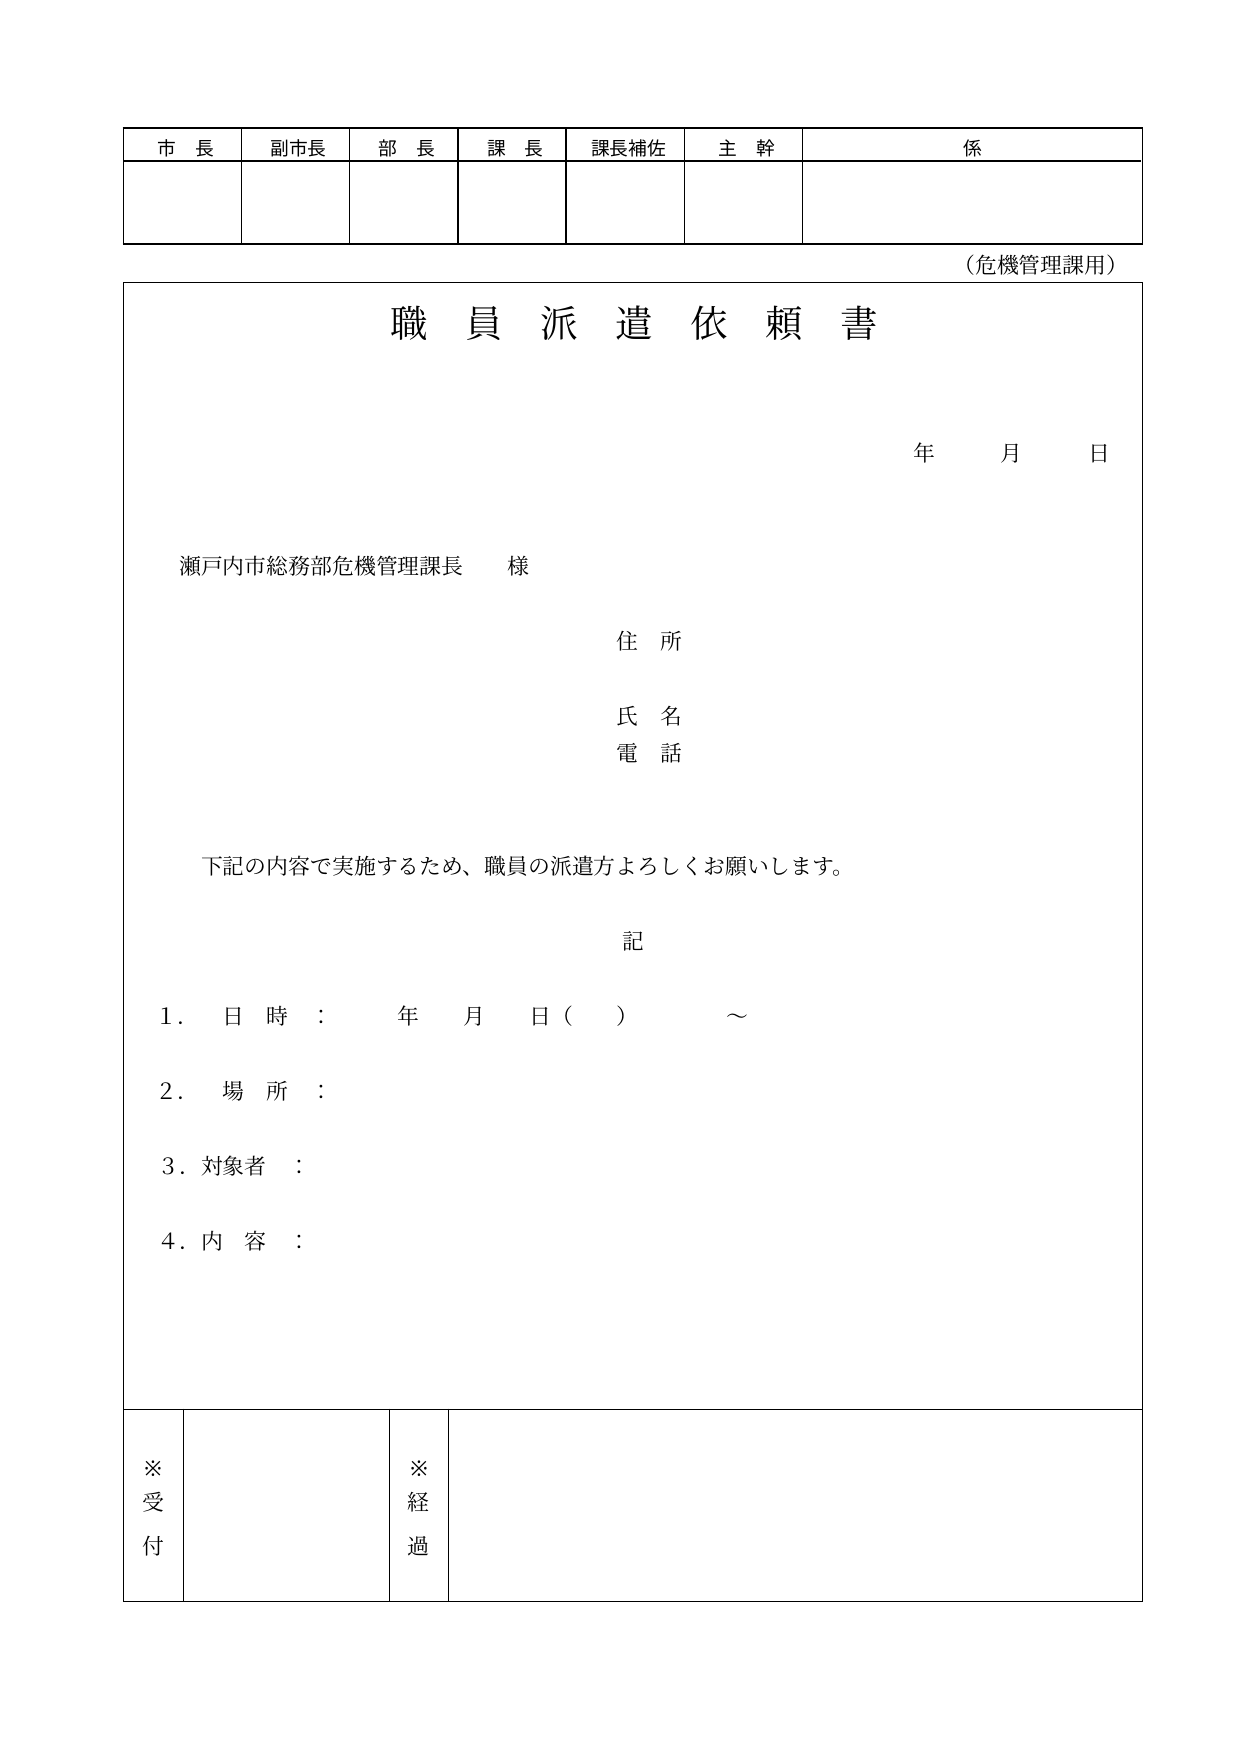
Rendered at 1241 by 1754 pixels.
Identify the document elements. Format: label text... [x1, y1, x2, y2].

table_cell [242, 162, 349, 243]
table_cell [685, 162, 802, 243]
table_cell 経 過 [390, 1410, 448, 1601]
table_cell [124, 162, 241, 243]
table_header 課長補佐 [567, 129, 684, 160]
text （危機管理課用） [112, 245, 1128, 282]
table_header 係 担 当 [803, 129, 1142, 160]
table_header 副市長 [242, 129, 349, 160]
table_header 部 長 [350, 129, 457, 160]
table_header 主 幹 [685, 129, 802, 160]
table_cell [803, 160, 1142, 243]
table_header 職 員 派 遣 依 頼 書 年 月 日 瀬戸内市総務部危機管理課長 様 住 所 氏 名 電 話 下記の内容で実施するため、職員の派遣方よろしくお願いします。 記 日 時 ： 年 月 日（ ） ～ 場 所 ： ３．対象者 ： ４．内 容 ： [124, 283, 1142, 1408]
table_cell [350, 162, 457, 243]
table_header 市 長 [124, 129, 241, 160]
table_header 課 長 [459, 129, 565, 160]
table_cell [449, 1410, 1142, 1601]
table_cell [459, 162, 565, 243]
table_cell [567, 162, 684, 243]
table_cell [184, 1410, 389, 1601]
table_cell 受 付 [124, 1410, 183, 1601]
